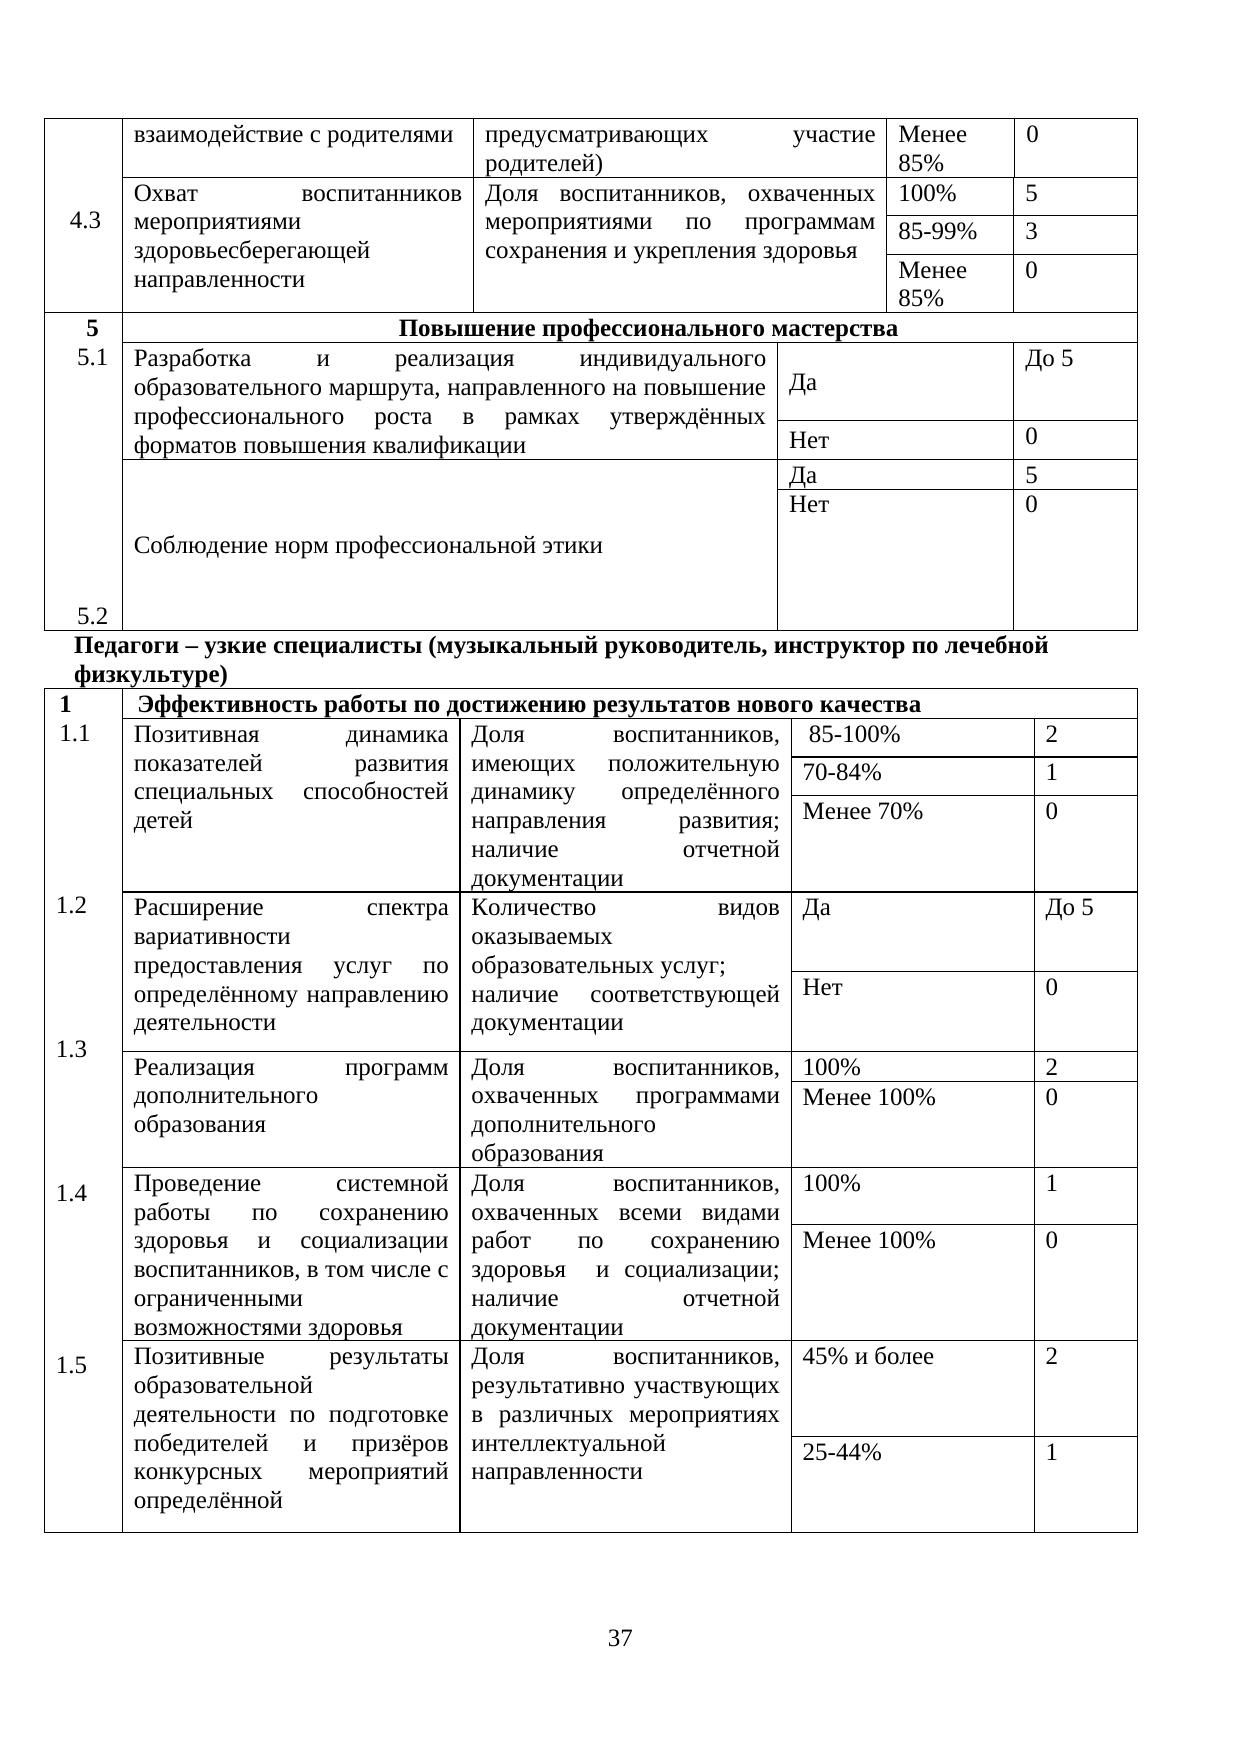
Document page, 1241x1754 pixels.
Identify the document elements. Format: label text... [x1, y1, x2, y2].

table_cell 45% и более [792, 1341, 1034, 1436]
table_cell 0 [1014, 421, 1137, 459]
table_cell Количество видов оказываемых образовательных услуг; наличие соответствующей документации [461, 893, 791, 1051]
table_cell Разработка и реализация индивидуального образовательного маршрута, направленного на повышение профессионального роста в рамках утверждённых форматов повышения квалификации [123, 343, 777, 459]
table_header Эффективность работы по достижению результатов нового качества [123, 689, 1137, 718]
table_cell 2 [1035, 1052, 1137, 1081]
table_cell Доля воспитанников, охваченных программами дополнительного образования [461, 1052, 791, 1167]
table_cell Доля воспитанников, охваченных мероприятиями по программам сохранения и укрепления здоровья [474, 178, 886, 312]
table_cell Проведение системной работы по сохранению здоровья и социализации воспитанников, в том числе с ограниченными возможностями здоровья [123, 1168, 459, 1340]
table_cell Нет [778, 421, 1013, 459]
table_cell Да [778, 460, 1013, 488]
table_cell Нет [792, 972, 1034, 1051]
table_cell Менее 100% [792, 1082, 1034, 1167]
table_cell Доля воспитанников, результативно участвующих в различных мероприятиях интеллектуальной направленности [461, 1341, 791, 1532]
table_cell 0 [1014, 255, 1137, 312]
table_cell Охват воспитанников мероприятиями здоровьесберегающей направленности [123, 178, 473, 312]
table_cell Да [778, 343, 1013, 420]
table_cell 85-100% [792, 719, 1034, 756]
table_cell 100% [887, 178, 1013, 215]
table_cell До 5 [1014, 343, 1137, 420]
table_cell Менее 70% [792, 796, 1034, 891]
table_cell Позитивная динамика показателей развития специальных способностей детей [123, 719, 459, 891]
table_cell 0 [1035, 1082, 1137, 1167]
table_cell 2 [1035, 719, 1137, 756]
table_cell 5 [1014, 178, 1137, 215]
table_cell 5 [1014, 460, 1137, 488]
table_cell 0 [1035, 972, 1137, 1051]
table_cell Повышение профессионального мастерства [123, 313, 1137, 342]
table_cell 1 [1035, 758, 1137, 795]
table_cell Позитивные результаты образовательной деятельности по подготовке победителей и призёров конкурсных мероприятий определённой направленности различного уровня, в том числе детей с ограниченными возможностями здоровья [123, 1341, 459, 1532]
table_cell 3 [1014, 216, 1137, 254]
table_cell 25-44% [792, 1437, 1034, 1532]
table_cell 0 [1014, 490, 1137, 629]
table_cell Доля воспитанников, имеющих положительную динамику определённого направления развития; наличие отчетной документации [461, 719, 791, 891]
table_cell Доля воспитанников, охваченных всеми видами работ по сохранению здоровья и социализации; наличие отчетной документации [461, 1168, 791, 1340]
table_cell 100% [792, 1052, 1034, 1081]
table_cell 5 5.1 5.2 [45, 313, 122, 629]
table_cell Соблюдение норм профессиональной этики [123, 460, 777, 629]
table_cell Да [792, 893, 1034, 971]
table_header 1 1.1 1.2 1.3 1.4 1.5 [45, 689, 122, 1532]
table_cell 1 [1035, 1168, 1137, 1224]
table_cell До 5 [1035, 893, 1137, 971]
table_cell 100% [792, 1168, 1034, 1224]
table_cell 70-84% [792, 758, 1034, 795]
text Педагоги – узкие специалисты (музыкальный руководитель, инструктор по лечебной физкультуре) [74, 631, 1167, 688]
table_cell 2 [1035, 1341, 1137, 1436]
table_cell 0 [1015, 119, 1137, 177]
table_cell Менее 85% [887, 255, 1013, 312]
table_cell Реализация программ дополнительного образования [123, 1052, 459, 1167]
table_cell 0 [1035, 1225, 1137, 1340]
table_cell 1 [1035, 1437, 1137, 1532]
table_cell 0 [1035, 796, 1137, 891]
table_cell 85-99% [887, 216, 1013, 254]
table_cell Менее 100% [792, 1225, 1034, 1340]
table_cell Менее 85% [887, 119, 1014, 177]
table_cell Расширение спектра вариативности предоставления услуг по определённому направлению деятельности [123, 893, 459, 1051]
table_cell Нет [778, 490, 1013, 629]
